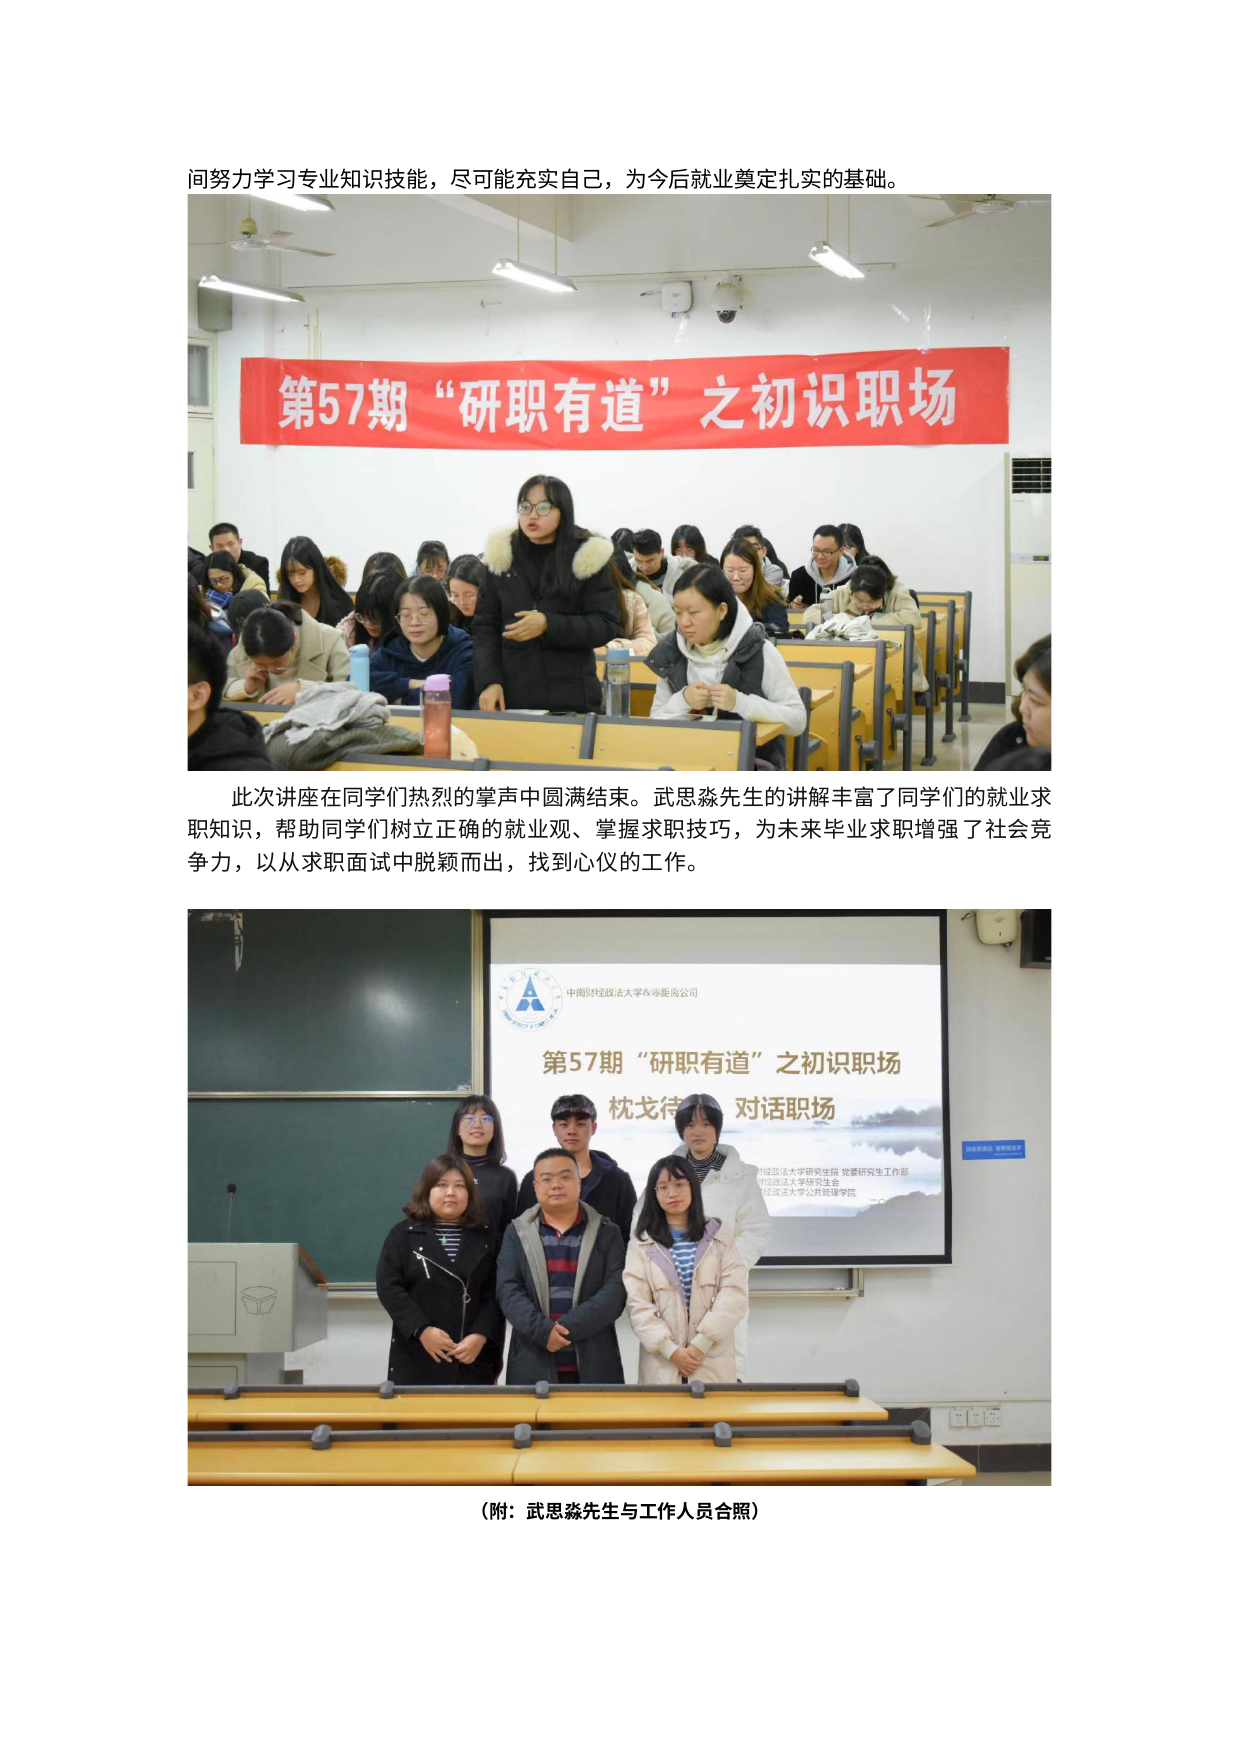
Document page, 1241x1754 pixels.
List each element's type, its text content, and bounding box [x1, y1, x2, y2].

picture [187, 909, 1052, 1486]
picture [187, 194, 1052, 771]
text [187, 162, 1053, 194]
text 此次讲座在同学们热烈的掌声中圆满结束。武思淼先生的讲解丰富了同学们的就业求职知识，帮助同学们树立正确的就业观、掌握求职技巧，为未来毕业求职增强了社会竞争力，以从求职面试中脱颖而出，找到心仪的工作。 [187, 779, 1053, 877]
text （附：武思淼先生与工作人员合照） [187, 1494, 1053, 1527]
